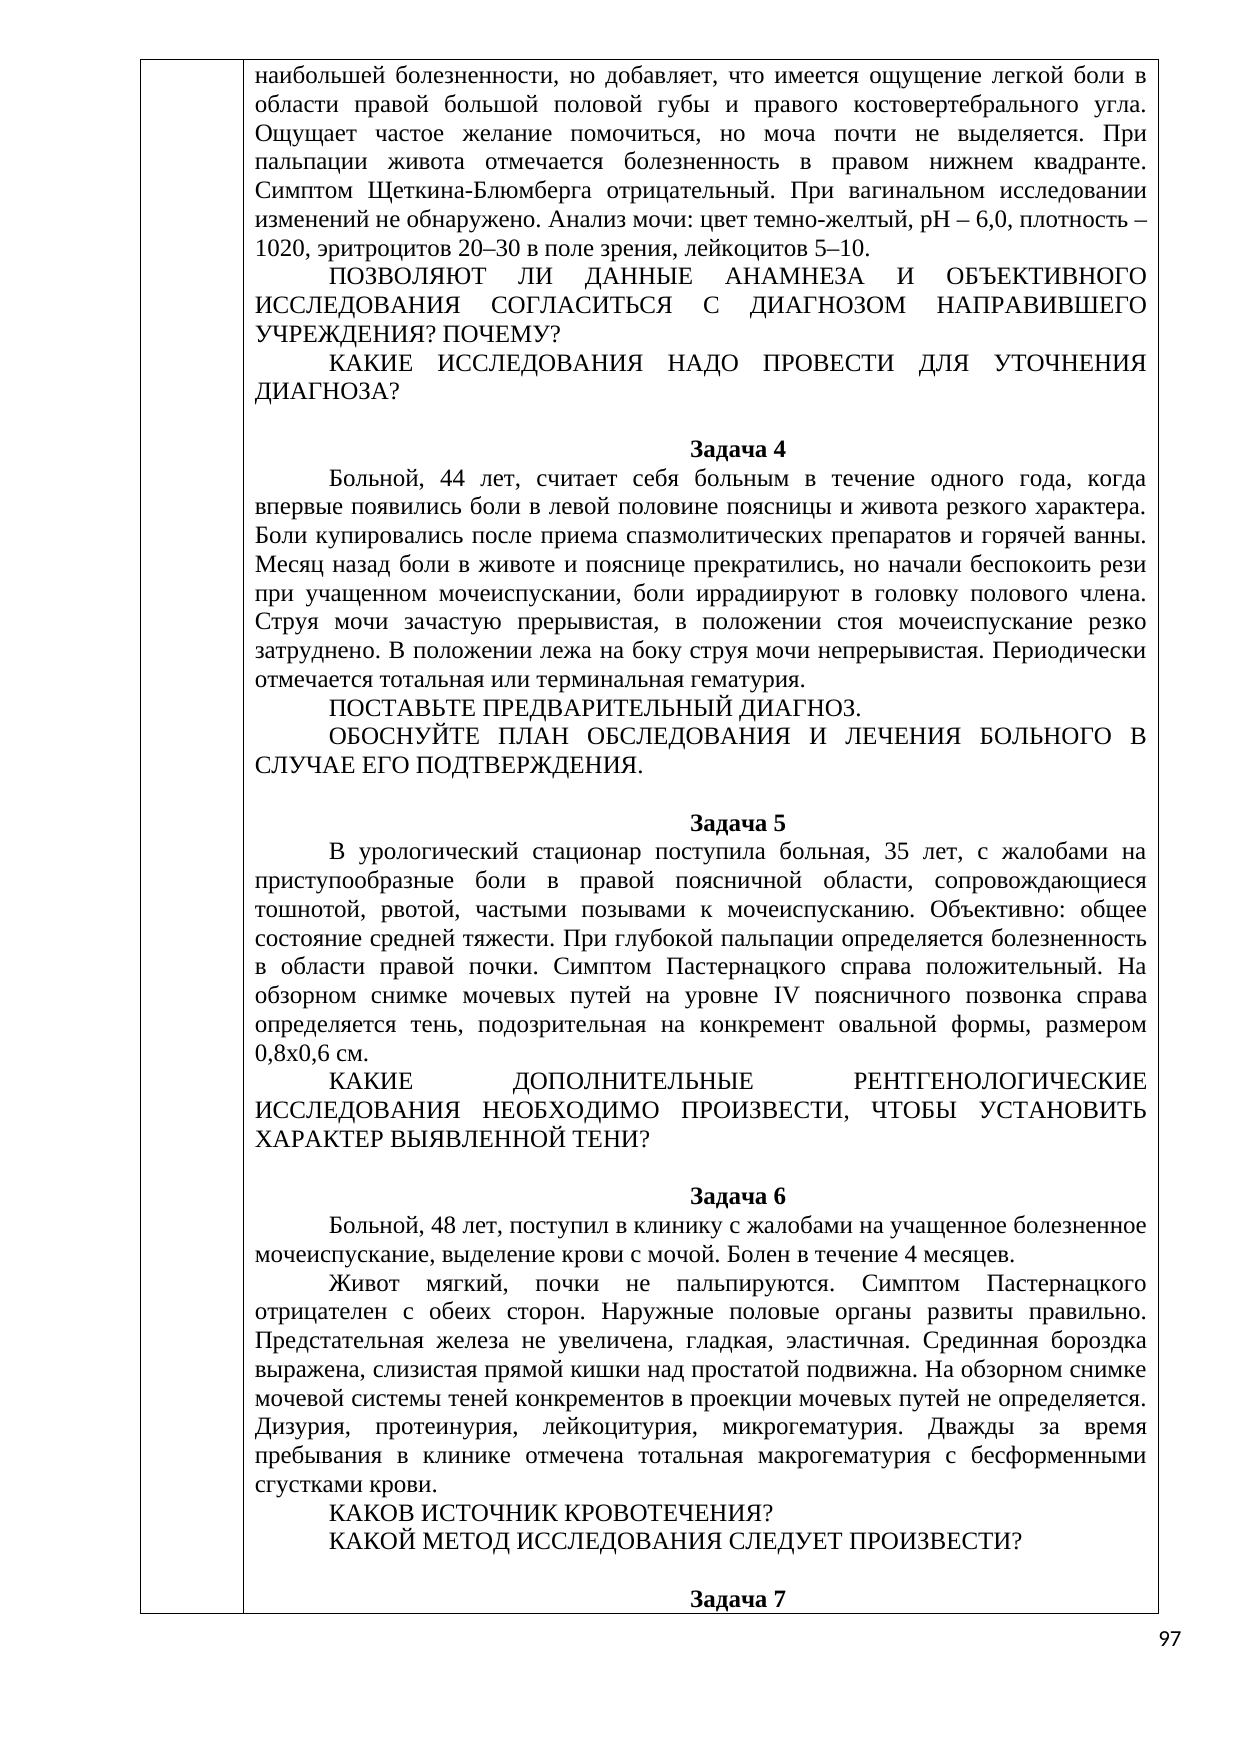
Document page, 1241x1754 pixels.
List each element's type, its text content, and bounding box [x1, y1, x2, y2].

table_cell 3 [141, 60, 243, 1613]
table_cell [244, 60, 1158, 1613]
